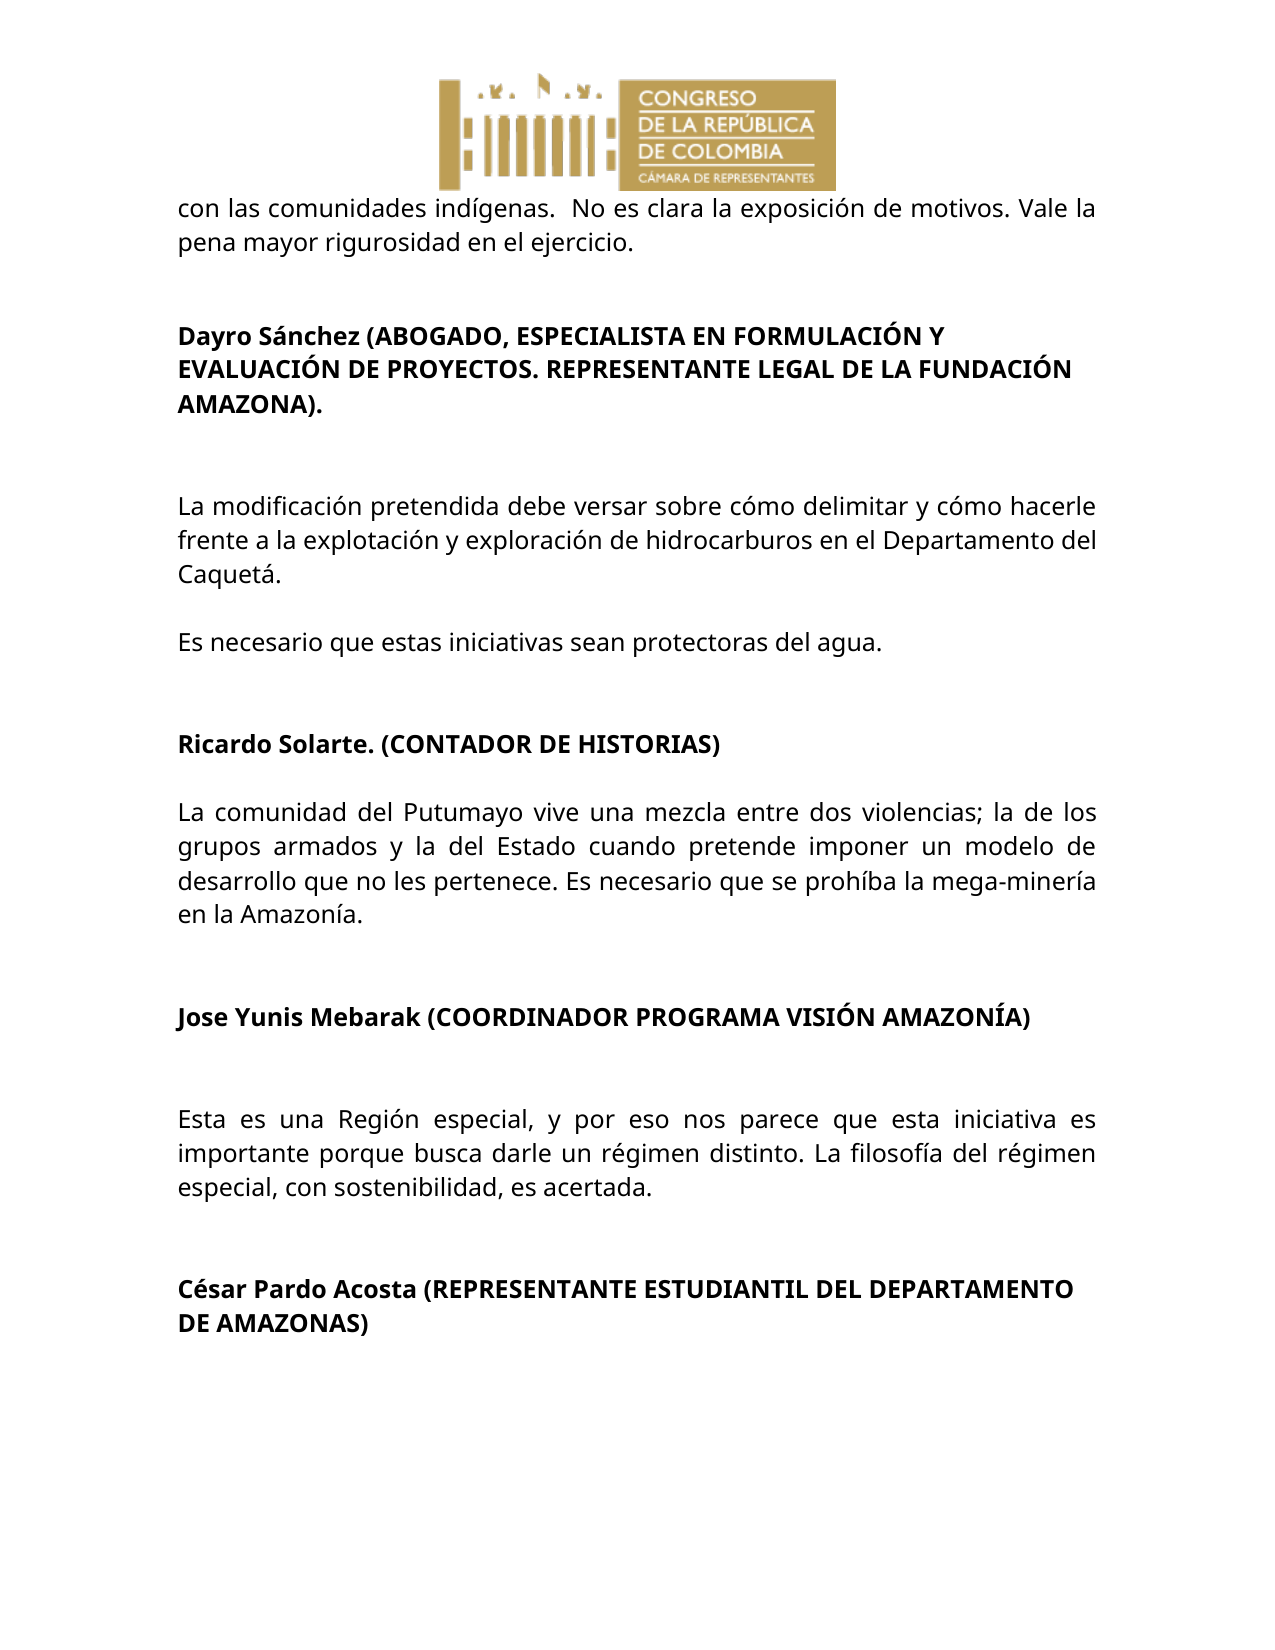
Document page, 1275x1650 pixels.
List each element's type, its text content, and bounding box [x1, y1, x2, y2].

text Esta es una Región especial, y por eso nos parece que esta iniciativa es importante porque busca darle un régimen distinto. La filosofía del régimen especial, con sostenibilidad, es acertada. [177, 1102, 1098, 1204]
text Ricardo Solarte. (CONTADOR DE HISTORIAS) [177, 727, 1098, 761]
text Dayro Sánchez (ABOGADO, ESPECIALISTA EN FORMULACIÓN Y EVALUACIÓN DE PROYECTOS. REPRESENTANTE LEGAL DE LA FUNDACIÓN AMAZONA). [177, 318, 1098, 420]
text La modificación pretendida debe versar sobre cómo delimitar y cómo hacerle frente a la explotación y exploración de hidrocarburos en el Departamento del Caquetá. [177, 488, 1098, 591]
text César Pardo Acosta (REPRESENTANTE ESTUDIANTIL DEL DEPARTAMENTO DE AMAZONAS) [177, 1272, 1098, 1340]
text Es necesario que estas iniciativas sean protectoras del agua. [177, 625, 1098, 659]
picture [439, 73, 836, 191]
text Jose Yunis Mebarak (COORDINADOR PROGRAMA VISIÓN AMAZONÍA) [177, 999, 1098, 1033]
text La comunidad del Putumayo vive una mezcla entre dos violencias; la de los grupos armados y la del Estado cuando pretende imponer un modelo de desarrollo que no les pertenece. Es necesario que se prohíba la mega-minería en la Amazonía. [177, 795, 1098, 931]
